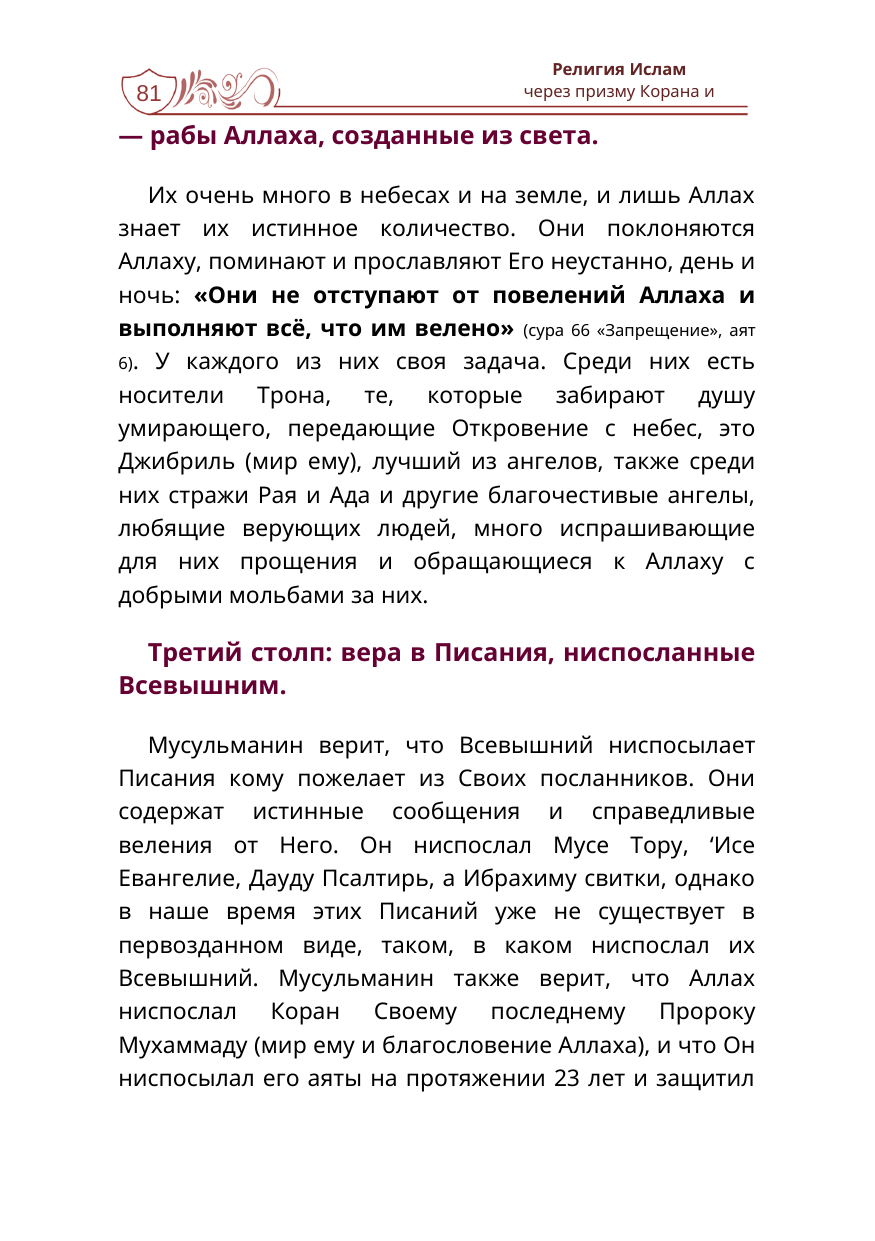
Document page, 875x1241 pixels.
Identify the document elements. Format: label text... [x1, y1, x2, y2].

text Их очень много в небесах и на земле, и лишь Аллах знает их истинное количество. Они поклоняются Аллаху, поминают и прославляют Его неустанно, день и ночь: «Они не отступают от повелений Аллаха и выполняют всё, что им велено» (сура 66 «Запрещение», аят 6). У каждого из них своя задача. Среди них есть носители Трона, те, которые забирают душу умирающего, передающие Откровение с небес, это Джибриль (мир ему), лучший из ангелов, также среди них стражи Рая и Ада и другие благочестивые ангелы, любящие верующих людей, много испрашивающие для них прощения и обращающиеся к Аллаху с добрыми мольбами за них. [118, 176, 756, 610]
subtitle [118, 118, 756, 151]
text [118, 726, 756, 1093]
subtitle Третий столп: вера в Писания, ниспосланные Всевышним. [118, 635, 756, 701]
